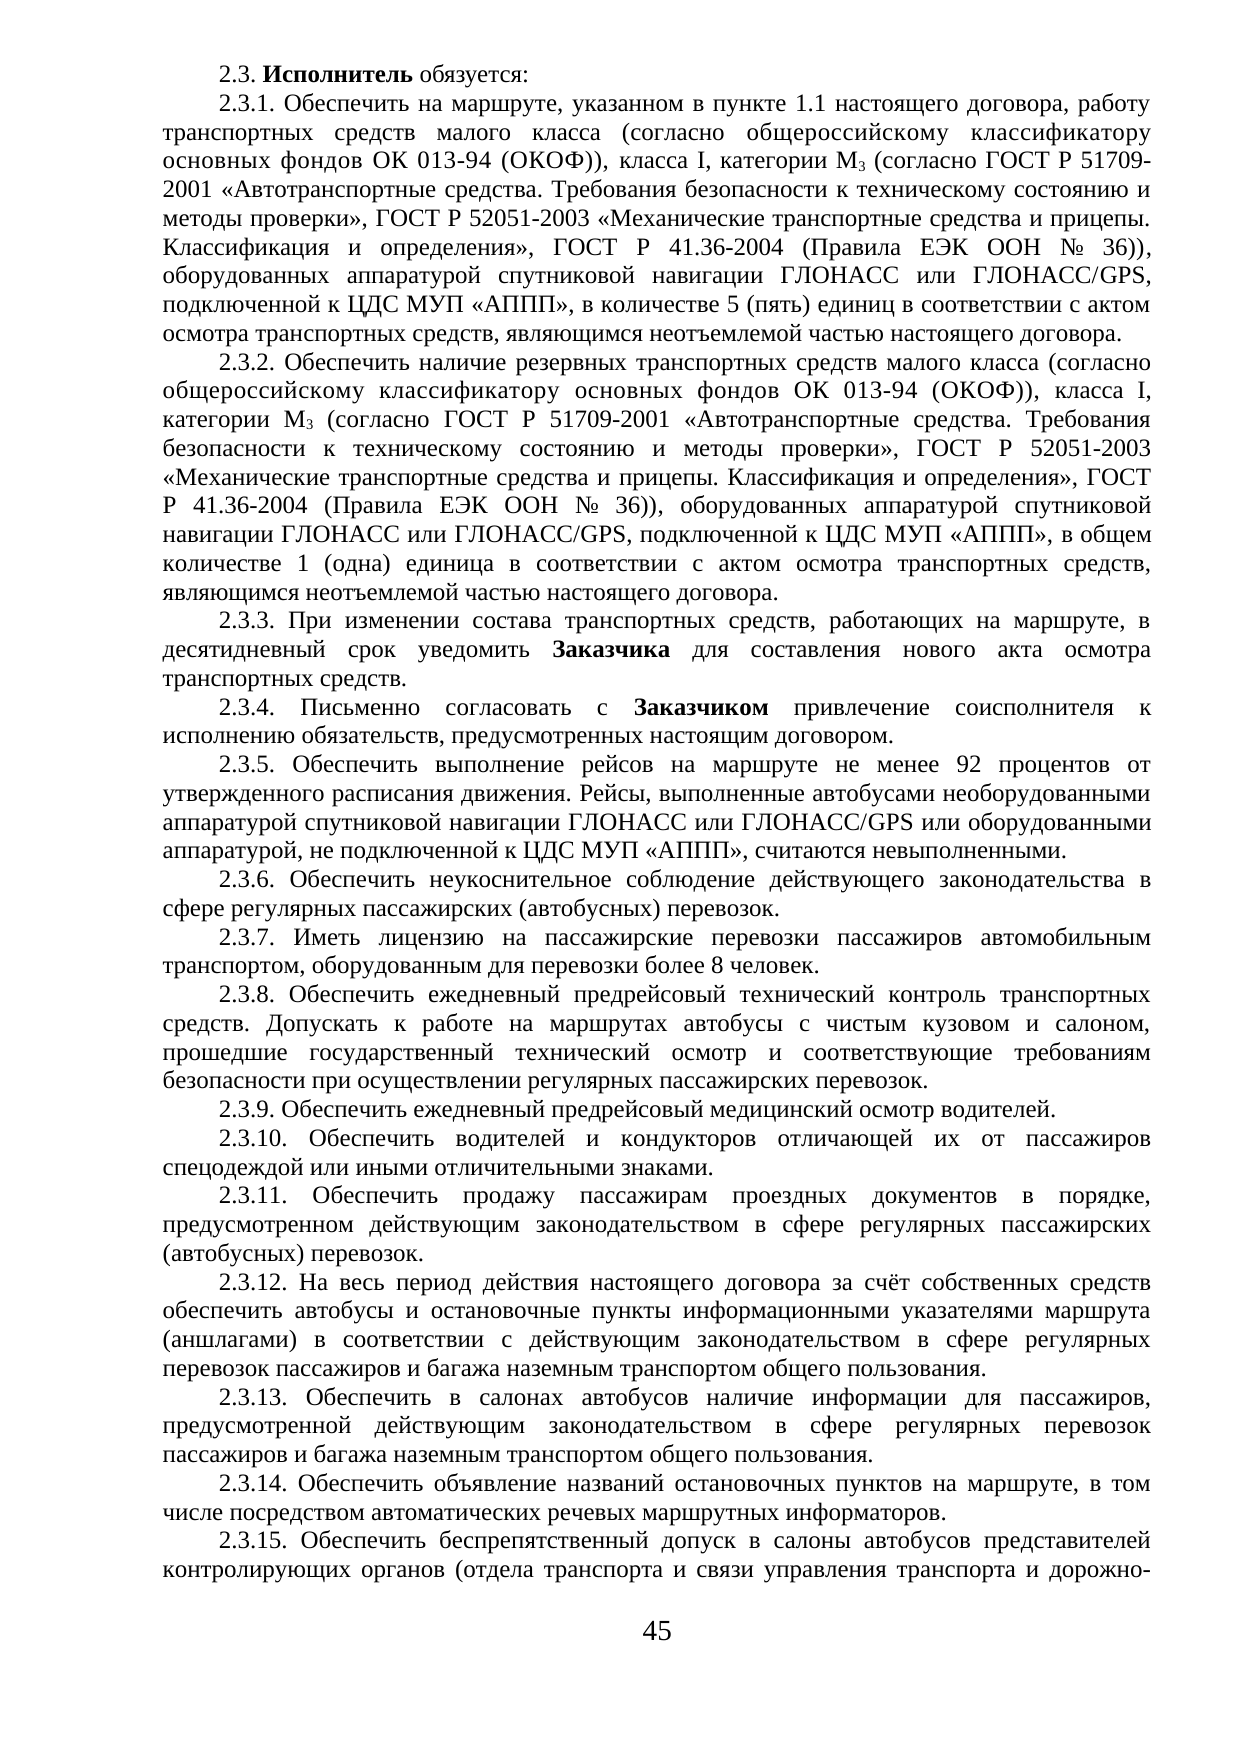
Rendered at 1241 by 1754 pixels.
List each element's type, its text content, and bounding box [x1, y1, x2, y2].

text 2.3.4. Письменно согласовать с Заказчиком привлечение соисполнителя к исполнению обязательств, предусмотренных настоящим договором. [162, 692, 1152, 749]
text 2.3.14. Обеспечить объявление названий остановочных пунктов на маршруте, в том числе посредством автоматических речевых маршрутных информаторов. [162, 1468, 1152, 1525]
text 2.3.2. Обеспечить наличие резервных транспортных средств малого класса (согласно общероссийскому классификатору основных фондов ОК 013-94 (ОКОФ)), класса I, категории М3 (согласно ГОСТ Р 51709-2001 «Автотранспортные средства. Требования безопасности к техническому состоянию и методы проверки», ГОСТ Р 52051-2003 «Механические транспортные средства и прицепы. Классификация и определения», ГОСТ Р 41.36-2004 (Правила ЕЭК ООН № 36)), оборудованных аппаратурой спутниковой навигации ГЛОНАСС или ГЛОНАСС/GPS, подключенной к ЦДС МУП «АППП», в общем количестве 1 (одна) единица в соответствии с актом осмотра транспортных средств, являющимся неотъемлемой частью настоящего договора. [162, 347, 1152, 605]
text 2.3.8. Обеспечить ежедневный предрейсовый технический контроль транспортных средств. Допускать к работе на маршрутах автобусы с чистым кузовом и салоном, прошедшие государственный технический осмотр и соответствующие требованиям безопасности при осуществлении регулярных пассажирских перевозок. [162, 979, 1152, 1094]
text 2.3. Исполнитель обязуется: [219, 59, 1152, 88]
text 2.3.7. Иметь лицензию на пассажирские перевозки пассажиров автомобильным транспортом, оборудованным для перевозки более 8 человек. [162, 922, 1152, 979]
text 2.3.6. Обеспечить неукоснительное соблюдение действующего законодательства в сфере регулярных пассажирских (автобусных) перевозок. [162, 864, 1152, 922]
text 2.3.13. Обеспечить в салонах автобусов наличие информации для пассажиров, предусмотренной действующим законодательством в сфере регулярных перевозок пассажиров и багажа наземным транспортом общего пользования. [162, 1382, 1152, 1468]
text 2.3.5. Обеспечить выполнение рейсов на маршруте не менее 92 процентов от утвержденного расписания движения. Рейсы, выполненные автобусами необорудованными аппаратурой спутниковой навигации ГЛОНАСС или ГЛОНАСС/GPS или оборудованными аппаратурой, не подключенной к ЦДС МУП «АППП», считаются невыполненными. [162, 749, 1152, 864]
text 2.3.12. На весь период действия настоящего договора за счёт собственных средств обеспечить автобусы и остановочные пункты информационными указателями маршрута (аншлагами) в соответствии с действующим законодательством в сфере регулярных перевозок пассажиров и багажа наземным транспортом общего пользования. [162, 1267, 1152, 1382]
text 2.3.3. При изменении состава транспортных средств, работающих на маршруте, в десятидневный срок уведомить Заказчика для составления нового акта осмотра транспортных средств. [162, 605, 1152, 692]
text 2.3.11. Обеспечить продажу пассажирам проездных документов в порядке, предусмотренном действующим законодательством в сфере регулярных пассажирских (автобусных) перевозок. [162, 1180, 1152, 1267]
text 2.3.9. Обеспечить ежедневный предрейсовый медицинский осмотр водителей. [162, 1094, 1152, 1123]
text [162, 1525, 1152, 1583]
text 2.3.10. Обеспечить водителей и кондукторов отличающей их от пассажиров спецодеждой или иными отличительными знаками. [162, 1123, 1152, 1180]
text 2.3.1. Обеспечить на маршруте, указанном в пункте 1.1 настоящего договора, работу транспортных средств малого класса (согласно общероссийскому классификатору основных фондов ОК 013-94 (ОКОФ)), класса I, категории М3 (согласно ГОСТ Р 51709-2001 «Автотранспортные средства. Требования безопасности к техническому состоянию и методы проверки», ГОСТ Р 52051-2003 «Механические транспортные средства и прицепы. Классификация и определения», ГОСТ Р 41.36-2004 (Правила ЕЭК ООН № 36)), оборудованных аппаратурой спутниковой навигации ГЛОНАСС или ГЛОНАСС/GPS, подключенной к ЦДС МУП «АППП», в количестве 5 (пять) единиц в соответствии с актом осмотра транспортных средств, являющимся неотъемлемой частью настоящего договора. [162, 88, 1152, 347]
